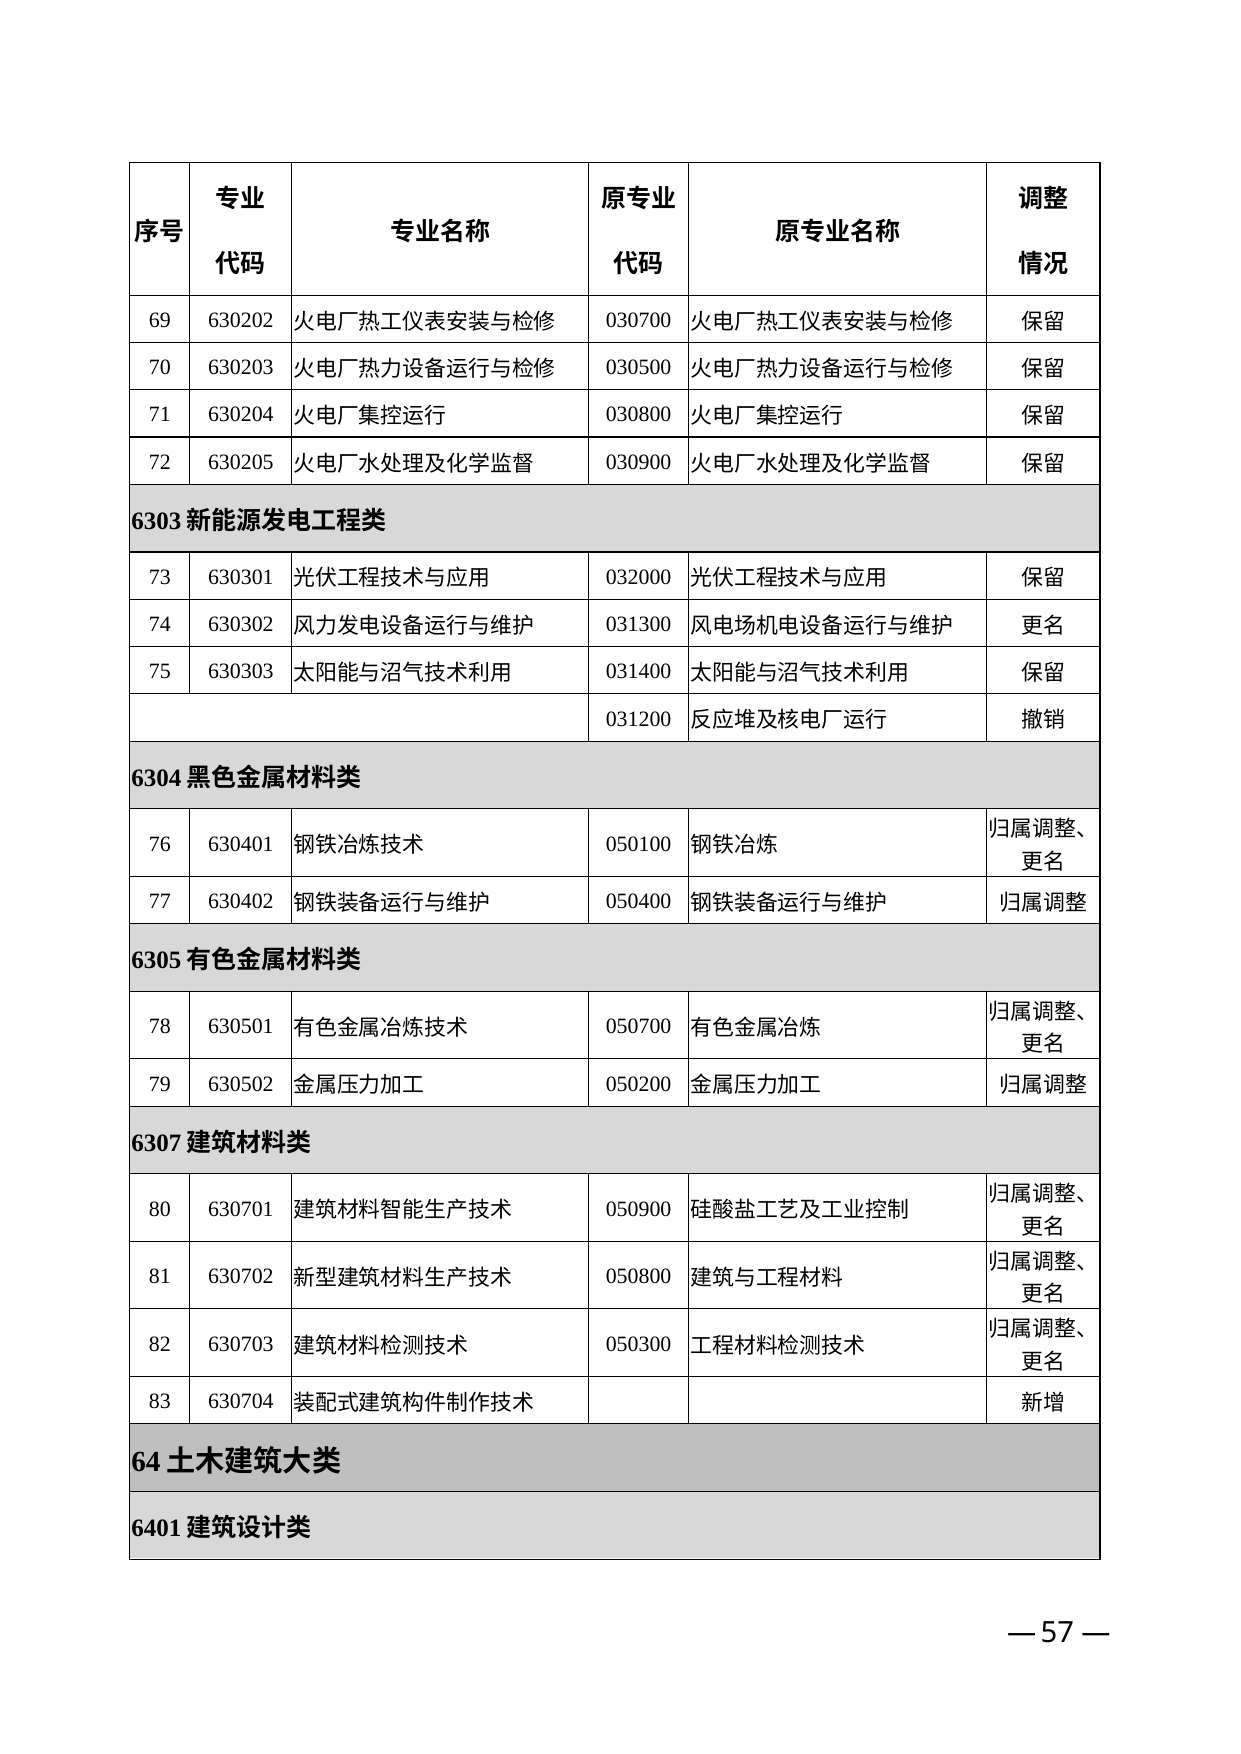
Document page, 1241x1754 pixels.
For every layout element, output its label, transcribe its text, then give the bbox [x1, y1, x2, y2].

table_cell 031400 [589, 647, 688, 693]
table_cell 保留 [987, 553, 1099, 599]
table_cell 保留 [987, 390, 1099, 436]
table_cell 装配式建筑构件制作技术 [292, 1377, 588, 1423]
table_cell 83 [130, 1377, 189, 1423]
table_cell 归属调整、更名 [987, 809, 1099, 876]
table_cell 保留 [987, 647, 1099, 693]
table_cell 6303新能源发电工程类 [130, 485, 1099, 551]
table_cell 6307建筑材料类 [130, 1107, 1099, 1173]
table_cell 630501 [190, 992, 291, 1058]
table_cell 72 [130, 438, 189, 484]
table_cell 630701 [190, 1174, 291, 1241]
table_cell 050100 [589, 809, 688, 876]
table_cell 630301 [190, 553, 291, 599]
table_cell 70 [130, 343, 189, 389]
table_cell 050400 [589, 877, 688, 923]
table_cell 火电厂集控运行 [689, 390, 986, 436]
table_cell 太阳能与沼气技术利用 [689, 647, 986, 693]
table_cell 撤销 [987, 694, 1099, 741]
table_cell 69 [130, 296, 189, 342]
table_cell 050700 [589, 992, 688, 1058]
table_cell 630204 [190, 390, 291, 436]
table_cell 630303 [190, 647, 291, 693]
table_cell 光伏工程技术与应用 [689, 553, 986, 599]
table_cell 硅酸盐工艺及工业控制 [689, 1174, 986, 1241]
table_header 调整 情况 [987, 163, 1099, 294]
table_cell 有色金属冶炼技术 [292, 992, 588, 1058]
table_cell 光伏工程技术与应用 [292, 553, 588, 599]
table_header 序号 [130, 163, 189, 294]
table_cell 6305有色金属材料类 [130, 924, 1099, 991]
table_cell 归属调整、更名 [987, 992, 1099, 1058]
table_cell [130, 694, 588, 741]
table_cell 032000 [589, 553, 688, 599]
table_cell 630205 [190, 438, 291, 484]
table_cell 73 [130, 553, 189, 599]
table_cell 保留 [987, 343, 1099, 389]
table_cell 630203 [190, 343, 291, 389]
table_cell 风电场机电设备运行与维护 [689, 600, 986, 646]
table_cell 6304黑色金属材料类 [130, 742, 1099, 808]
table_cell 风力发电设备运行与维护 [292, 600, 588, 646]
table_cell 钢铁冶炼技术 [292, 809, 588, 876]
table_cell [589, 1377, 688, 1423]
table_header 专业 代码 [190, 163, 291, 294]
table_cell 77 [130, 877, 189, 923]
table_cell 630401 [190, 809, 291, 876]
table_cell 新增 [987, 1377, 1099, 1423]
table_cell 031200 [589, 694, 688, 741]
table_cell 64土木建筑大类 [130, 1424, 1099, 1491]
table_cell 74 [130, 600, 189, 646]
table_cell 050800 [589, 1242, 688, 1308]
table_cell 火电厂热力设备运行与检修 [292, 343, 588, 389]
table_cell 反应堆及核电厂运行 [689, 694, 986, 741]
table_cell 工程材料检测技术 [689, 1309, 986, 1376]
table_header 原专业 代码 [589, 163, 688, 294]
table_cell [689, 1377, 986, 1423]
table_cell 050200 [589, 1059, 688, 1106]
table_header 原专业名称 [689, 163, 986, 294]
table_cell 71 [130, 390, 189, 436]
table_cell 火电厂集控运行 [292, 390, 588, 436]
table_cell 火电厂热工仪表安装与检修 [292, 296, 588, 342]
table_cell 建筑材料智能生产技术 [292, 1174, 588, 1241]
table_cell 030800 [589, 390, 688, 436]
table_cell 归属调整、更名 [987, 1242, 1099, 1308]
table_cell 火电厂热力设备运行与检修 [689, 343, 986, 389]
table_cell 630502 [190, 1059, 291, 1106]
table_cell 太阳能与沼气技术利用 [292, 647, 588, 693]
table_cell 82 [130, 1309, 189, 1376]
table_cell 79 [130, 1059, 189, 1106]
table_cell 更名 [987, 600, 1099, 646]
table_cell 有色金属冶炼 [689, 992, 986, 1058]
table_cell 030500 [589, 343, 688, 389]
table_cell 050900 [589, 1174, 688, 1241]
table_cell 建筑与工程材料 [689, 1242, 986, 1308]
table_cell 75 [130, 647, 189, 693]
table_cell 630302 [190, 600, 291, 646]
table_cell 81 [130, 1242, 189, 1308]
table_cell 归属调整 [987, 877, 1099, 923]
table_cell 火电厂水处理及化学监督 [689, 438, 986, 484]
table_cell 030700 [589, 296, 688, 342]
table_cell 031300 [589, 600, 688, 646]
table_cell 归属调整 [987, 1059, 1099, 1106]
table_cell 630702 [190, 1242, 291, 1308]
table_cell 050300 [589, 1309, 688, 1376]
table_cell 76 [130, 809, 189, 876]
table_cell 6401建筑设计类 [130, 1492, 1099, 1558]
table_cell 火电厂水处理及化学监督 [292, 438, 588, 484]
table_cell 火电厂热工仪表安装与检修 [689, 296, 986, 342]
table_cell 保留 [987, 438, 1099, 484]
table_cell 030900 [589, 438, 688, 484]
table_header 专业名称 [292, 163, 588, 294]
table_cell 630402 [190, 877, 291, 923]
table_cell 钢铁装备运行与维护 [292, 877, 588, 923]
table_cell 630704 [190, 1377, 291, 1423]
table_cell 78 [130, 992, 189, 1058]
table_cell 钢铁冶炼 [689, 809, 986, 876]
table_cell 建筑材料检测技术 [292, 1309, 588, 1376]
table_cell 钢铁装备运行与维护 [689, 877, 986, 923]
table_cell 归属调整、更名 [987, 1309, 1099, 1376]
table_cell 金属压力加工 [292, 1059, 588, 1106]
table_cell 新型建筑材料生产技术 [292, 1242, 588, 1308]
table_cell 金属压力加工 [689, 1059, 986, 1106]
table_cell 630202 [190, 296, 291, 342]
table_cell 630703 [190, 1309, 291, 1376]
table_cell 归属调整、更名 [987, 1174, 1099, 1241]
table_cell 保留 [987, 296, 1099, 342]
table_cell 80 [130, 1174, 189, 1241]
